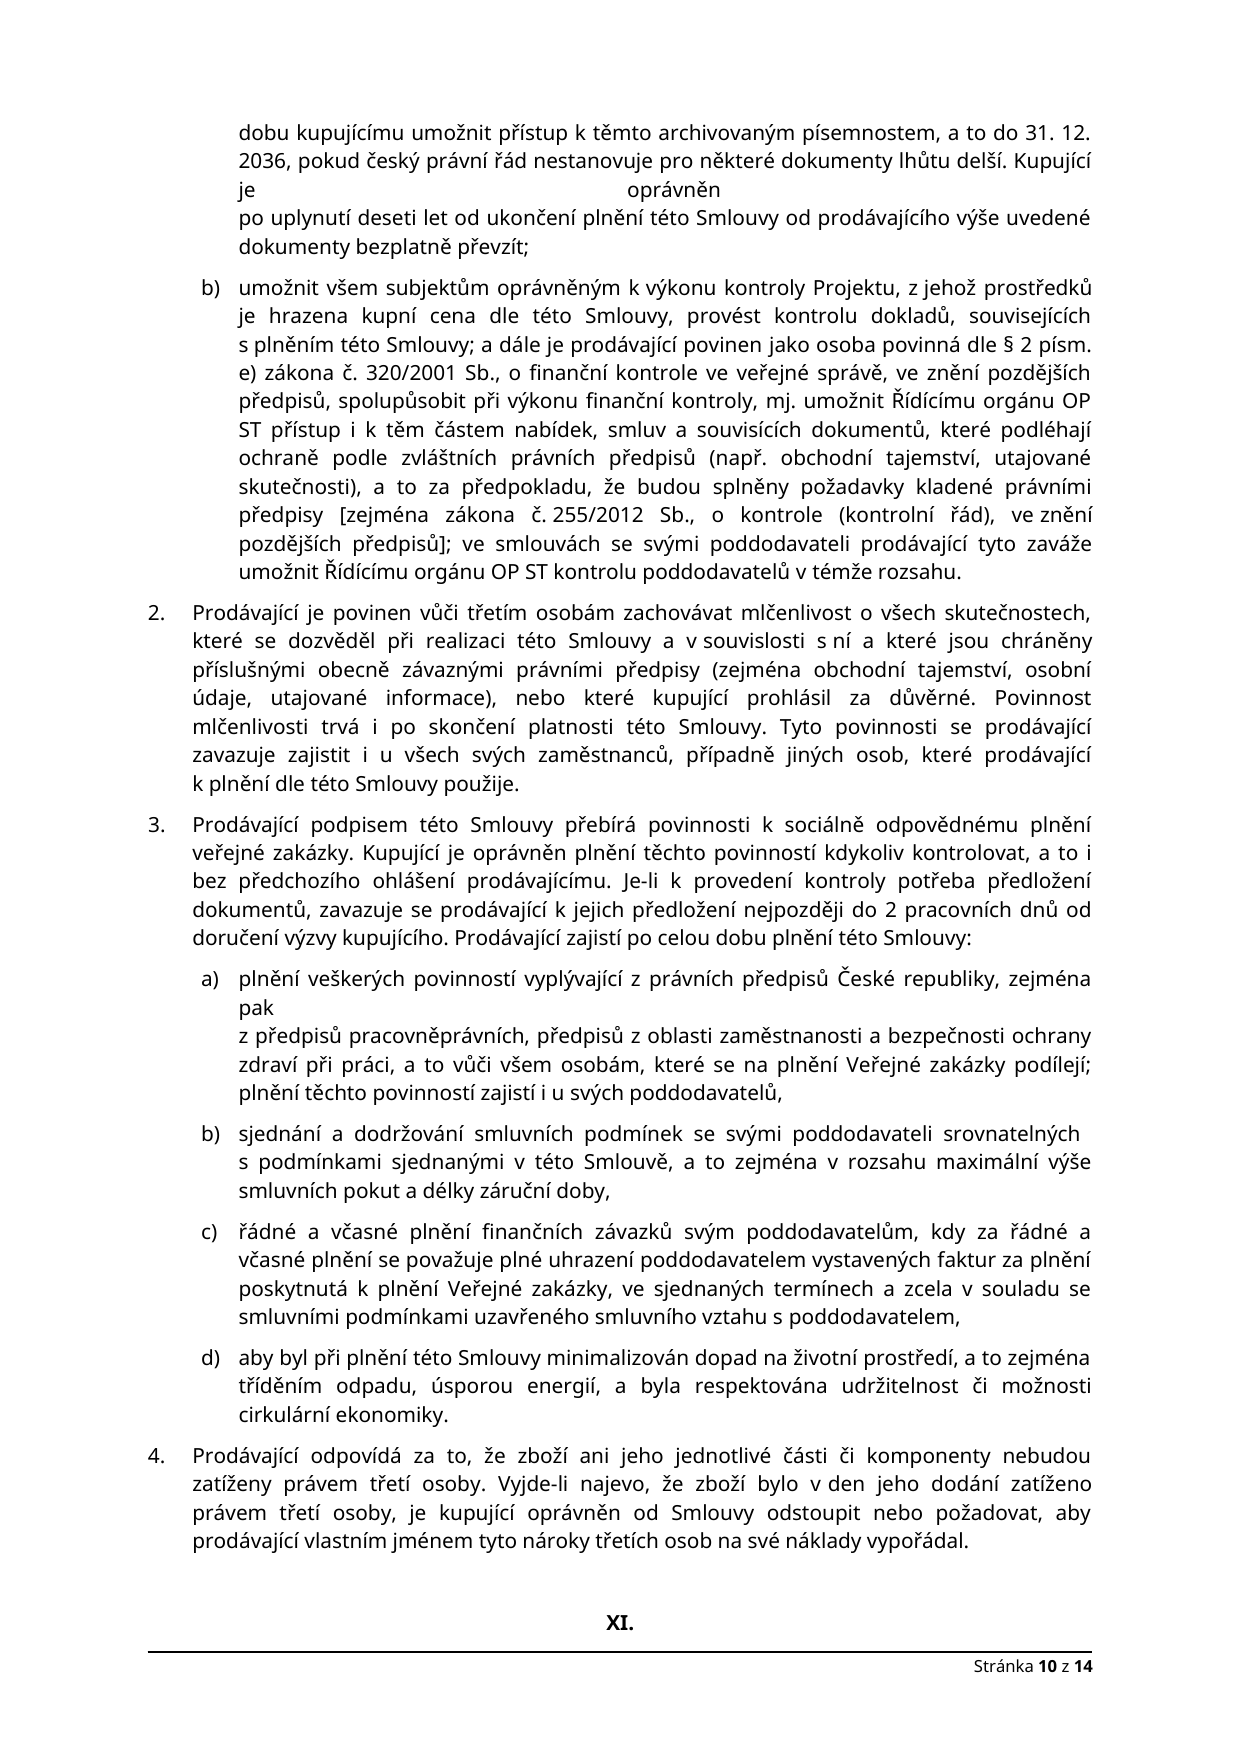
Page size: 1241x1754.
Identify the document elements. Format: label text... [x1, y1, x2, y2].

list Prodávající odpovídá za to, že zboží ani jeho jednotlivé části či komponenty nebudou zatíženy právem třetí osoby. Vyjde-li najevo, že zboží bylo v den jeho dodání zatíženo právem třetí osoby, je kupující oprávněn od Smlouvy odstoupit nebo požadovat, aby prodávající vlastním jménem tyto nároky třetích osob na své náklady vypořádal. [148, 1441, 1092, 1555]
list řádné a včasné plnění finančních závazků svým poddodavatelům, kdy za řádné a včasné plnění se považuje plné uhrazení poddodavatelem vystavených faktur za plnění poskytnutá k plnění Veřejné zakázky, ve sjednaných termínech a zcela v souladu se smluvními podmínkami uzavřeného smluvního vztahu s poddodavatelem, [201, 1217, 1092, 1331]
text XI. [148, 1608, 1092, 1637]
list plnění veškerých povinností vyplývající z právních předpisů České republiky, zejména pak z předpisů pracovněprávních, předpisů z oblasti zaměstnanosti a bezpečnosti ochrany zdraví při práci, a to vůči všem osobám, které se na plnění Veřejné zakázky podílejí; plnění těchto povinností zajistí i u svých poddodavatelů, [201, 964, 1092, 1107]
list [201, 118, 1092, 260]
list sjednání a dodržování smluvních podmínek se svými poddodavateli srovnatelných s podmínkami sjednanými v této Smlouvě, a to zejména v rozsahu maximální výše smluvních pokut a délky záruční doby, [201, 1119, 1092, 1204]
list umožnit všem subjektům oprávněným k výkonu kontroly Projektu, z jehož prostředků je hrazena kupní cena dle této Smlouvy, provést kontrolu dokladů, souvisejících s plněním této Smlouvy; a dále je prodávající povinen jako osoba povinná dle § 2 písm. e) zákona č. 320/2001 Sb., o finanční kontrole ve veřejné správě, ve znění pozdějších předpisů, spolupůsobit při výkonu finanční kontroly, mj. umožnit Řídícímu orgánu OP ST přístup i k těm částem nabídek, smluv a souvisících dokumentů, které podléhají ochraně podle zvláštních právních předpisů (např. obchodní tajemství, utajované skutečnosti), a to za předpokladu, že budou splněny požadavky kladené právními předpisy [zejména zákona č. 255/2012 Sb., o kontrole (kontrolní řád), ve znění pozdějších předpisů]; ve smlouvách se svými poddodavateli prodávající tyto zaváže umožnit Řídícímu orgánu OP ST kontrolu poddodavatelů v témže rozsahu. [201, 273, 1092, 586]
list Prodávající podpisem této Smlouvy přebírá povinnosti k sociálně odpovědnému plnění veřejné zakázky. Kupující je oprávněn plnění těchto povinností kdykoliv kontrolovat, a to i bez předchozího ohlášení prodávajícímu. Je-li k provedení kontroly potřeba předložení dokumentů, zavazuje se prodávající k jejich předložení nejpozději do 2 pracovních dnů od doručení výzvy kupujícího. Prodávající zajistí po celou dobu plnění této Smlouvy: [148, 810, 1092, 952]
list aby byl při plnění této Smlouvy minimalizován dopad na životní prostředí, a to zejména tříděním odpadu, úsporou energií, a byla respektována udržitelnost či možnosti cirkulární ekonomiky. [201, 1343, 1092, 1428]
list Prodávající je povinen vůči třetím osobám zachovávat mlčenlivost o všech skutečnostech, které se dozvěděl při realizaci této Smlouvy a v souvislosti s ní a které jsou chráněny příslušnými obecně závaznými právními předpisy (zejména obchodní tajemství, osobní údaje, utajované informace), nebo které kupující prohlásil za důvěrné. Povinnost mlčenlivosti trvá i po skončení platnosti této Smlouvy. Tyto povinnosti se prodávající zavazuje zajistit i u všech svých zaměstnanců, případně jiných osob, které prodávající k plnění dle této Smlouvy použije. [148, 598, 1092, 797]
